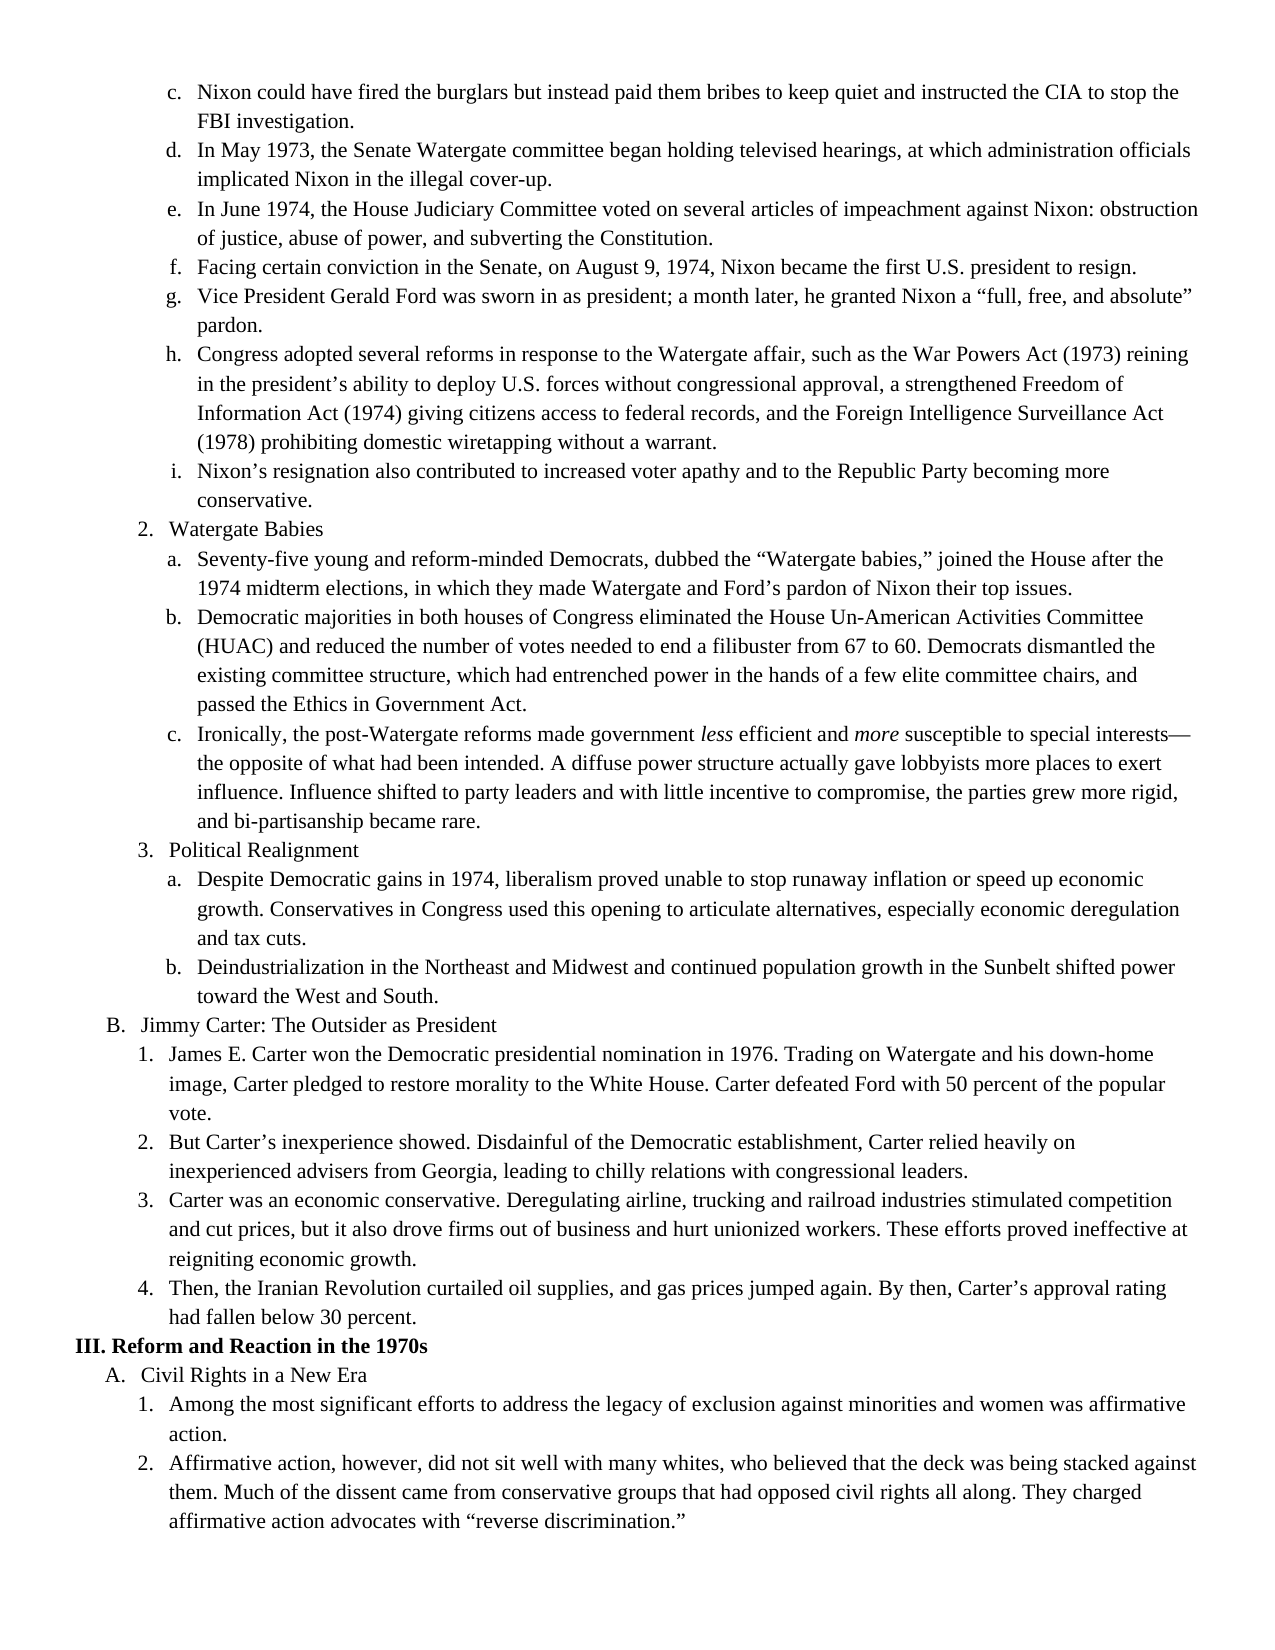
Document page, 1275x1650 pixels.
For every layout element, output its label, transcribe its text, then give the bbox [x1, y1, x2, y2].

text a. Despite Democratic gains in 1974, liberalism proved unable to stop runaway inflation or speed up economic growth. Conservatives in Congress used this opening to articulate alternatives, especially economic deregulation and tax cuts. [75, 862, 1200, 950]
text i. Nixon’s resignation also contributed to increased voter apathy and to the Republic Party becoming more conservative. [75, 454, 1200, 512]
text 2. But Carter’s inexperience showed. Disdainful of the Democratic establishment, Carter relied heavily on inexperienced advisers from Georgia, leading to chilly relations with congressional leaders. [75, 1125, 1200, 1183]
text B. Jimmy Carter: The Outsider as President [75, 1008, 1200, 1037]
text III. Reform and Reaction in the 1970s [75, 1329, 1200, 1358]
text 2. Watergate Babies [75, 512, 1200, 542]
text a. Seventy-five young and reform-minded Democrats, dubbed the “Watergate babies,” joined the House after the 1974 midterm elections, in which they made Watergate and Ford’s pardon of Nixon their top issues. [75, 542, 1200, 600]
text e. In June 1974, the House Judiciary Committee voted on several articles of impeachment against Nixon: obstruction of justice, abuse of power, and subverting the Constitution. [75, 192, 1200, 250]
text 3. Political Realignment [75, 833, 1200, 862]
text d. In May 1973, the Senate Watergate committee began holding televised hearings, at which administration officials implicated Nixon in the illegal cover-up. [75, 133, 1200, 192]
text b. Democratic majorities in both houses of Congress eliminated the House Un-American Activities Committee (HUAC) and reduced the number of votes needed to end a filibuster from 67 to 60. Democrats dismantled the existing committee structure, which had entrenched power in the hands of a few elite committee chairs, and passed the Ethics in Government Act. [75, 600, 1200, 717]
text f. Facing certain conviction in the Senate, on August 9, 1974, Nixon became the first U.S. president to resign. [75, 250, 1200, 279]
text g. Vice President Gerald Ford was sworn in as president; a month later, he granted Nixon a “full, free, and absolute” pardon. [75, 279, 1200, 337]
text 4. Then, the Iranian Revolution curtailed oil supplies, and gas prices jumped again. By then, Carter’s approval rating had fallen below 30 percent. [75, 1271, 1200, 1329]
text 1. James E. Carter won the Democratic presidential nomination in 1976. Trading on Watergate and his down-home image, Carter pledged to restore morality to the White House. Carter defeated Ford with 50 percent of the popular vote. [75, 1037, 1200, 1125]
text 1. Among the most significant efforts to address the legacy of exclusion against minorities and women was affirmative action. [75, 1387, 1200, 1446]
text c. Nixon could have fired the burglars but instead paid them bribes to keep quiet and instructed the CIA to stop the FBI investigation. [75, 75, 1200, 133]
text A. Civil Rights in a New Era [75, 1358, 1200, 1387]
text h. Congress adopted several reforms in response to the Watergate affair, such as the War Powers Act (1973) reining in the president’s ability to deploy U.S. forces without congressional approval, a strengthened Freedom of Information Act (1974) giving citizens access to federal records, and the Foreign Intelligence Surveillance Act (1978) prohibiting domestic wiretapping without a warrant. [75, 337, 1200, 454]
text b. Deindustrialization in the Northeast and Midwest and continued population growth in the Sunbelt shifted power toward the West and South. [75, 950, 1200, 1008]
text 3. Carter was an economic conservative. Deregulating airline, trucking and railroad industries stimulated competition and cut prices, but it also drove firms out of business and hurt unionized workers. These efforts proved ineffective at reigniting economic growth. [75, 1183, 1200, 1271]
text 2. Affirmative action, however, did not sit well with many whites, who believed that the deck was being stacked against them. Much of the dissent came from conservative groups that had opposed civil rights all along. They charged affirmative action advocates with “reverse discrimination.” [75, 1446, 1200, 1533]
text c. Ironically, the post-Watergate reforms made government less efficient and more susceptible to special interests—the opposite of what had been intended. A diffuse power structure actually gave lobbyists more places to exert influence. Influence shifted to party leaders and with little incentive to compromise, the parties grew more rigid, and bi-partisanship became rare. [75, 717, 1200, 833]
